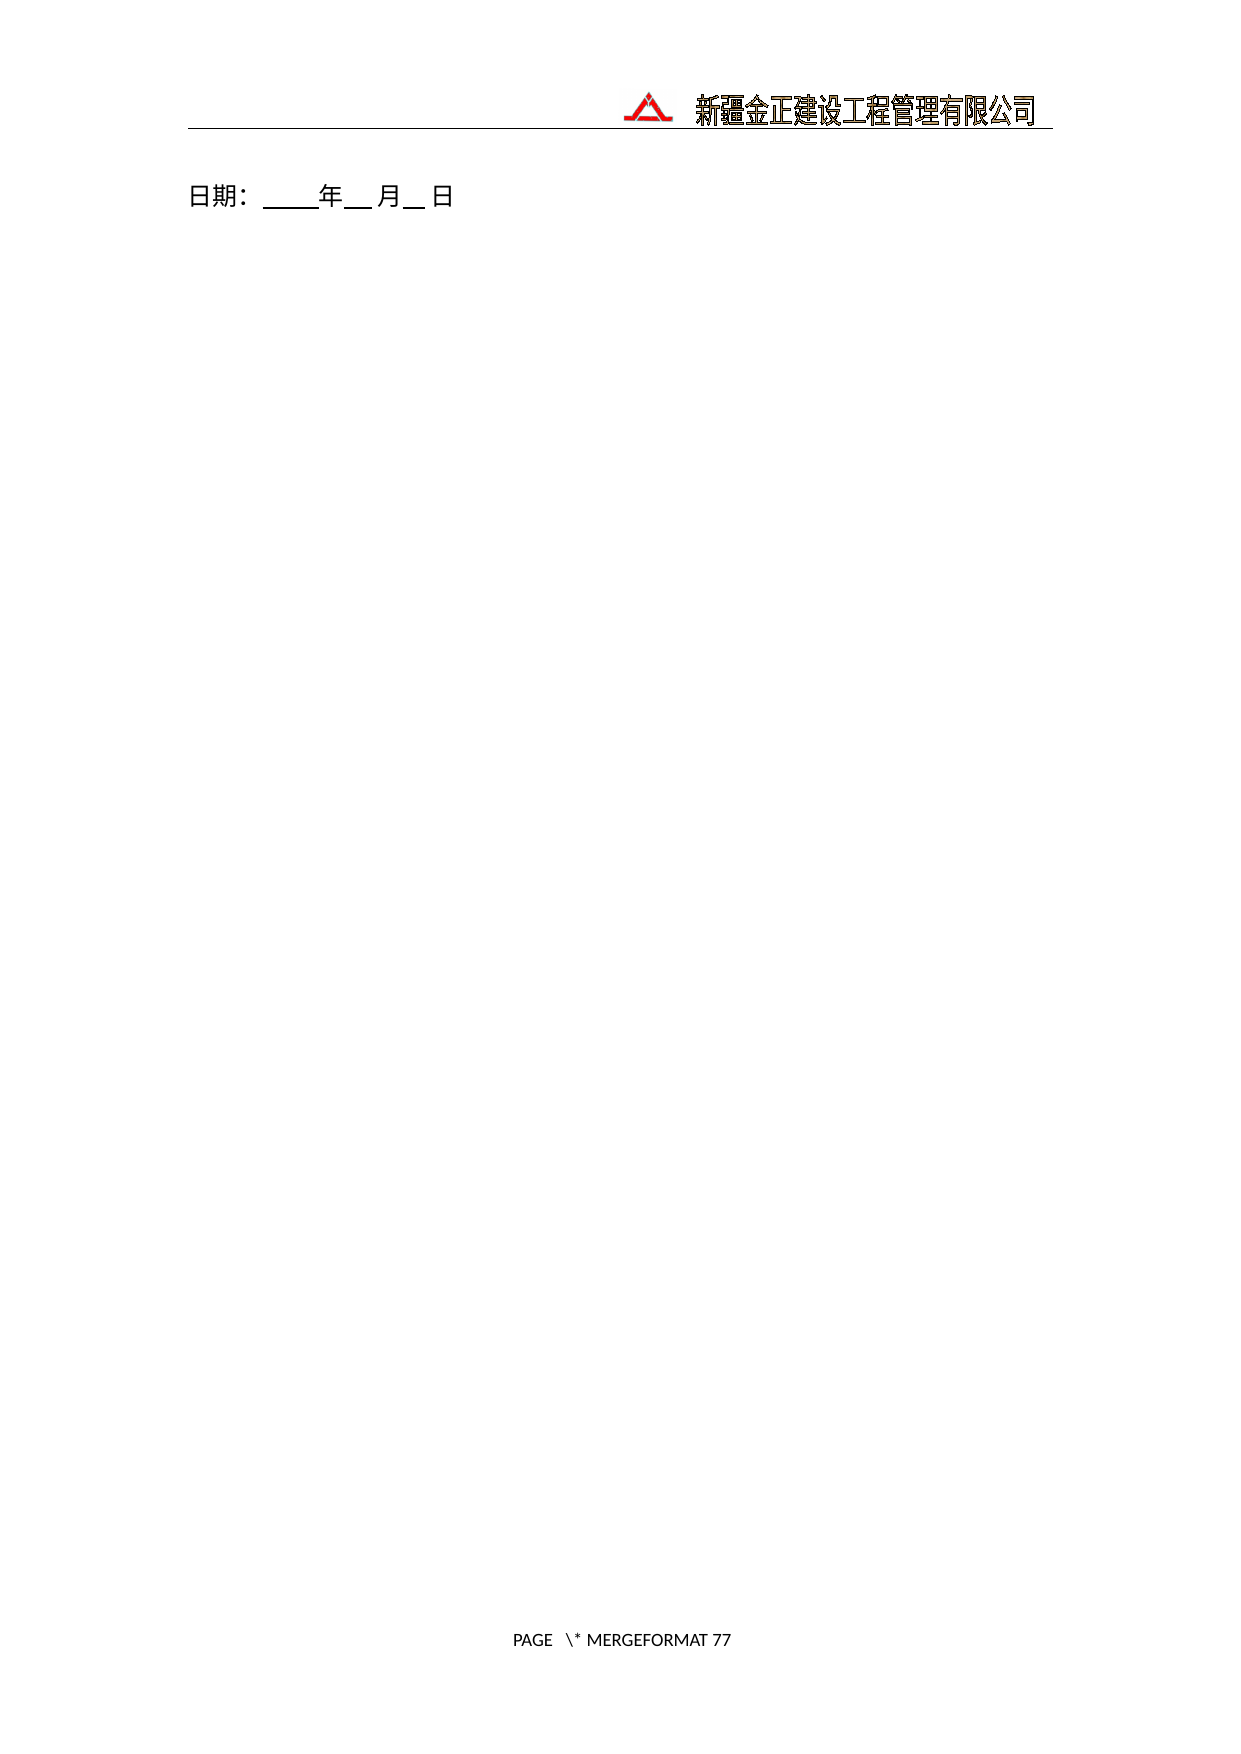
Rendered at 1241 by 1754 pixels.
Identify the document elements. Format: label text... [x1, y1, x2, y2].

picture [980, 112, 987, 124]
picture [698, 95, 708, 100]
picture [619, 89, 677, 126]
picture [989, 97, 997, 109]
picture [819, 106, 826, 123]
picture [1017, 109, 1027, 119]
picture [697, 106, 708, 125]
picture [827, 116, 840, 125]
picture [896, 109, 911, 125]
picture [1002, 95, 1010, 110]
picture [732, 100, 741, 107]
picture [940, 94, 962, 125]
picture [759, 98, 768, 107]
picture [722, 107, 729, 115]
picture [745, 95, 767, 124]
picture [830, 96, 840, 106]
picture [827, 110, 839, 116]
picture [844, 99, 865, 122]
picture [876, 108, 889, 124]
picture [797, 116, 816, 124]
picture [966, 95, 973, 125]
picture [868, 95, 876, 125]
picture [710, 95, 719, 125]
picture [878, 97, 888, 106]
picture [992, 105, 1011, 124]
picture [925, 97, 937, 111]
text 日期： 年 月 日 [187, 162, 1003, 227]
picture [802, 95, 816, 120]
picture [732, 113, 741, 120]
picture [974, 97, 985, 125]
picture [903, 95, 913, 101]
picture [892, 95, 902, 102]
picture [771, 97, 791, 123]
